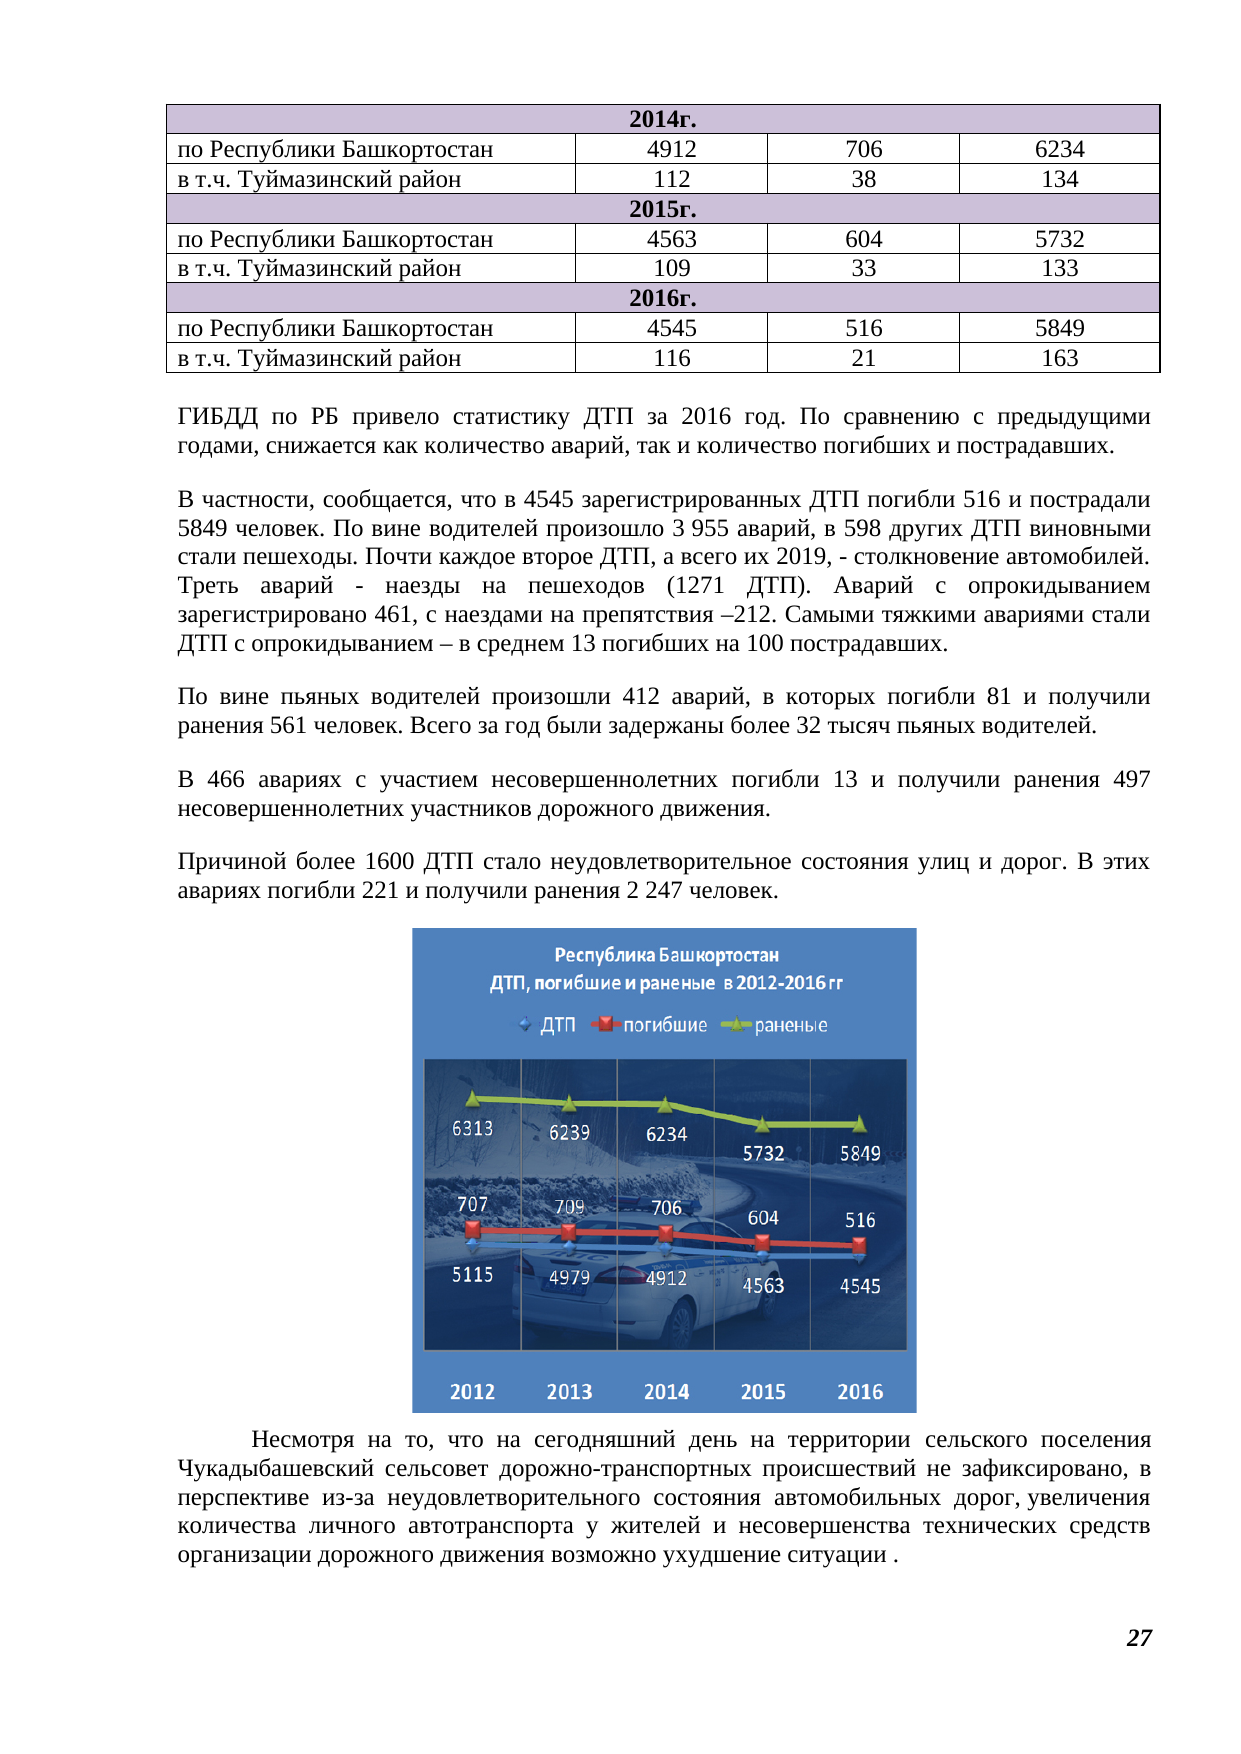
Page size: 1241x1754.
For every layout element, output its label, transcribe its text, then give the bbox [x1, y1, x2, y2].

table_cell в т.ч. Туймазинский район [167, 164, 575, 193]
table_cell по Республики Башкортостан [167, 224, 575, 252]
table_cell 516 [768, 313, 959, 342]
table_cell 5732 [960, 224, 1159, 252]
picture [412, 928, 917, 1413]
table_cell 706 [768, 134, 959, 163]
table_cell 5849 [960, 313, 1159, 342]
table_cell 38 [768, 164, 959, 193]
table_cell 133 [960, 254, 1159, 282]
text В 466 авариях с участием несовершеннолетних погибли 13 и получили ранения 497 несовершеннолетних участников дорожного движения. [177, 764, 1152, 821]
table_cell в т.ч. Туймазинский район [167, 254, 575, 282]
text В частности, сообщается, что в 4545 зарегистрированных ДТП погибли 516 и пострадали 5849 человек. По вине водителей произошло 3 955 аварий, в 598 других ДТП виновными стали пешеходы. Почти каждое второе ДТП, а всего их 2019, - столкновение автомобилей. Треть аварий - наезды на пешеходов (1271 ДТП). Аварий с опрокидыванием зарегистрировано 461, с наездами на препятствия –212. Самыми тяжкими авариями стали ДТП с опрокидыванием – в среднем 13 погибших на 100 пострадавших. [177, 484, 1152, 656]
text Несмотря на то, что на сегодняшний день на территории сельского поселения Чукадыбашевский сельсовет дорожно-транспортных происшествий не зафиксировано, в перспективе из-за неудовлетворительного состояния автомобильных дорог, увеличения количества личного автотранспорта у жителей и несовершенства технических средств организации дорожного движения возможно ухудшение ситуации . [177, 1424, 1152, 1568]
table_cell 2016г. [167, 283, 1159, 312]
table_cell 4563 [576, 224, 767, 252]
table_cell по Республики Башкортостан [167, 313, 575, 342]
text ГИБДД по РБ привело статистику ДТП за 2016 год. По сравнению с предыдущими годами, снижается как количество аварий, так и количество погибших и пострадавших. [177, 401, 1152, 459]
table_cell 604 [768, 224, 959, 252]
table_cell 4545 [576, 313, 767, 342]
table_cell в т.ч. Туймазинский район [167, 343, 575, 372]
table_cell 2014г. [167, 105, 1159, 133]
table_cell 4912 [576, 134, 767, 163]
table_cell 2015г. [167, 194, 1159, 223]
table_cell 109 [576, 254, 767, 282]
table_cell 33 [768, 254, 959, 282]
table_cell 6234 [960, 134, 1159, 163]
table_cell 116 [576, 343, 767, 372]
table_cell 134 [960, 164, 1159, 193]
table_cell 21 [768, 343, 959, 372]
table_cell 163 [960, 343, 1159, 372]
text По вине пьяных водителей произошли 412 аварий, в которых погибли 81 и получили ранения 561 человек. Всего за год были задержаны более 32 тысяч пьяных водителей. [177, 681, 1152, 739]
text Причиной более 1600 ДТП стало неудовлетворительное состояния улиц и дорог. В этих авариях погибли 221 и получили ранения 2 247 человек. [177, 846, 1152, 904]
table_cell 112 [576, 164, 767, 193]
table_cell по Республики Башкортостан [167, 134, 575, 163]
